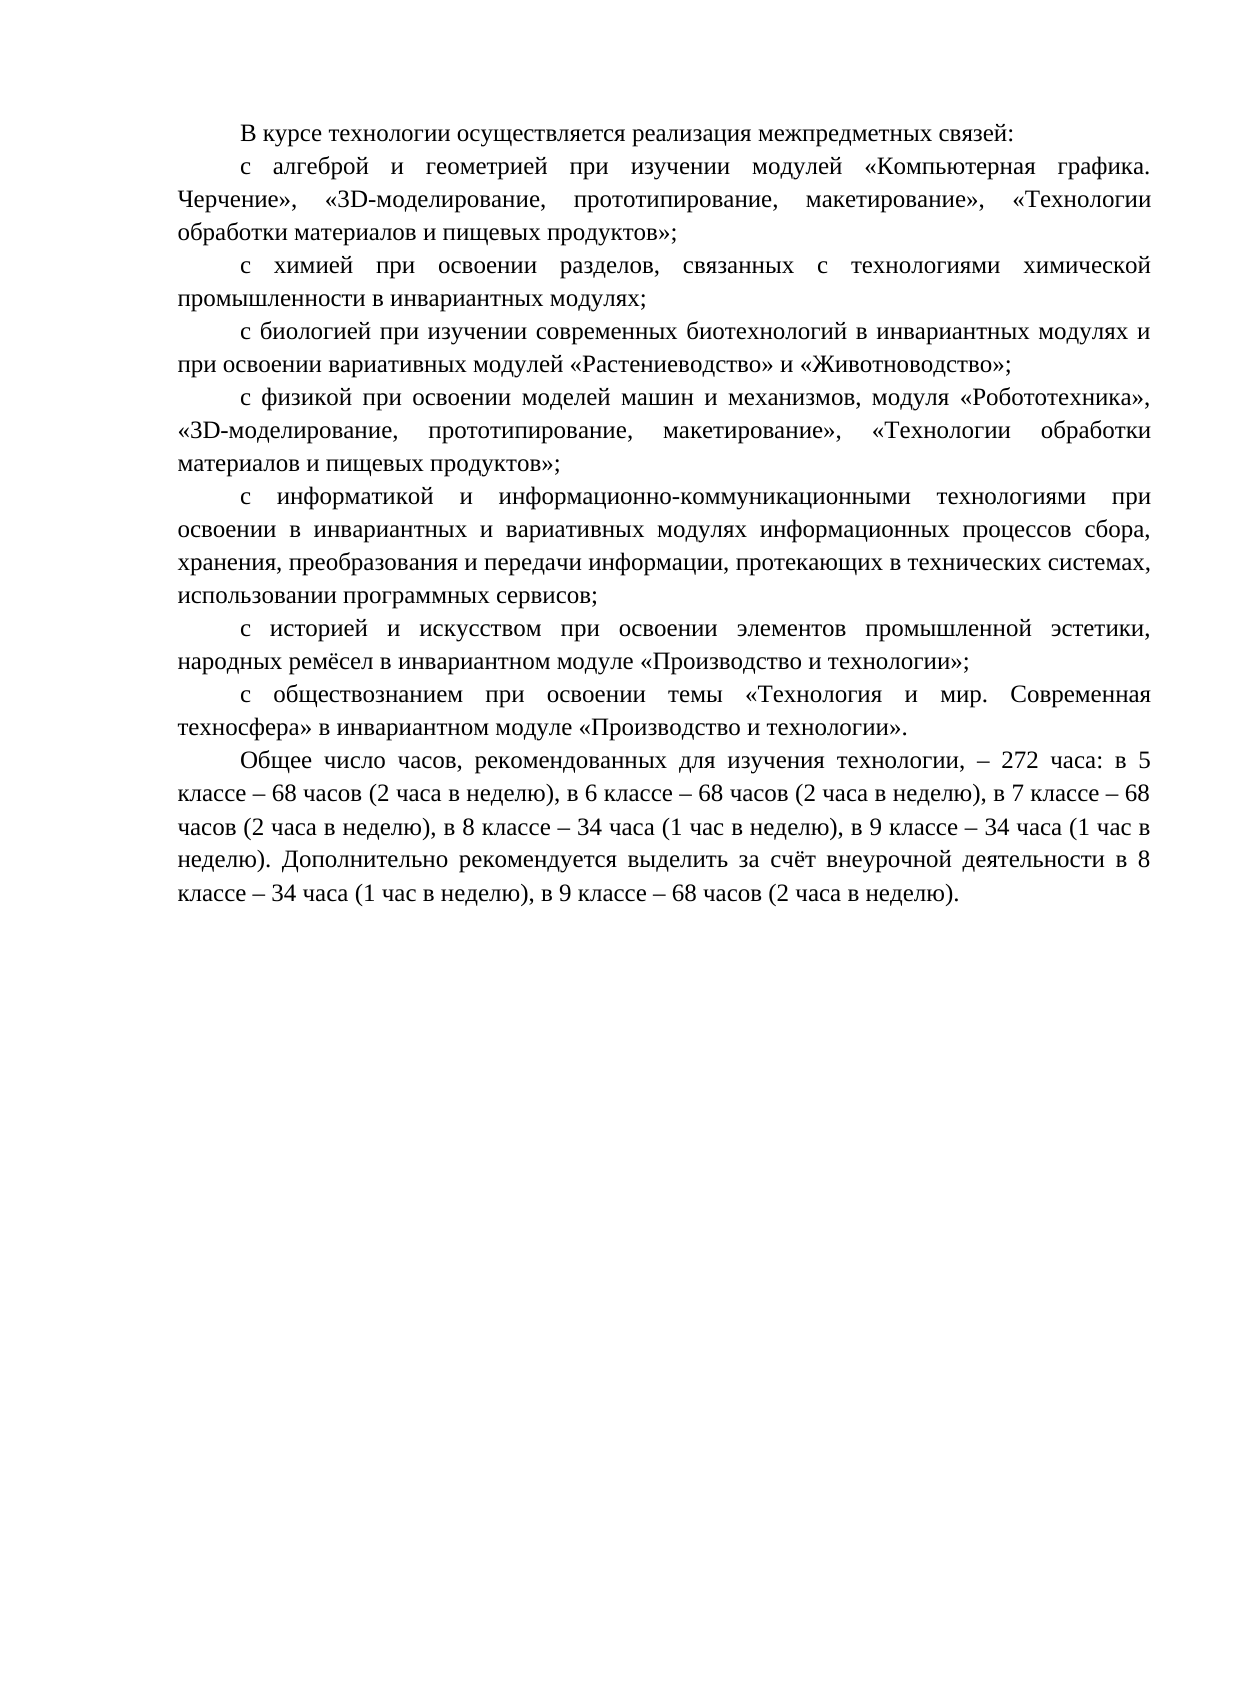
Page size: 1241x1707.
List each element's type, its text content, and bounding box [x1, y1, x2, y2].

text с алгеброй и геометрией при изучении модулей «Компьютерная графика. Черчение», «3D-моделирование, прототипирование, макетирование», «Технологии обработки материалов и пищевых продуктов»; [177, 151, 1152, 246]
text с физикой при освоении моделей машин и механизмов, модуля «Робототехника», «3D-моделирование, прототипирование, макетирование», «Технологии обработки материалов и пищевых продуктов»; [177, 382, 1152, 477]
text с химией при освоении разделов, связанных с технологиями химической промышленности в инвариантных модулях; [177, 250, 1152, 312]
text с биологией при изучении современных биотехнологий в инвариантных модулях и при освоении вариативных модулей «Растениеводство» и «Животноводство»; [177, 316, 1152, 378]
text с обществознанием при освоении темы «Технология и мир. Современная техносфера» в инвариантном модуле «Производство и технологии». [177, 679, 1152, 741]
text с информатикой и информационно-коммуникационными технологиями при освоении в инвариантных и вариативных модулях информационных процессов сбора, хранения, преобразования и передачи информации, протекающих в технических системах, использовании программных сервисов; [177, 481, 1152, 609]
text В курсе технологии осуществляется реализация межпредметных связей: [177, 118, 1152, 147]
text Общее число часов, рекомендованных для изучения технологии, – 272 часа: в 5 классе – 68 часов (2 часа в неделю), в 6 классе – 68 часов (2 часа в неделю), в 7 классе – 68 часов (2 часа в неделю), в 8 классе – 34 часа (1 час в неделю), в 9 классе – 34 часа (1 час в неделю). Дополнительно рекомендуется выделить за счёт внеурочной деятельности в 8 классе – 34 часа (1 час в неделю), в 9 классе – 68 часов (2 часа в неделю). [177, 746, 1152, 906]
text с историей и искусством при освоении элементов промышленной эстетики, народных ремёсел в инвариантном модуле «Производство и технологии»; [177, 613, 1152, 675]
